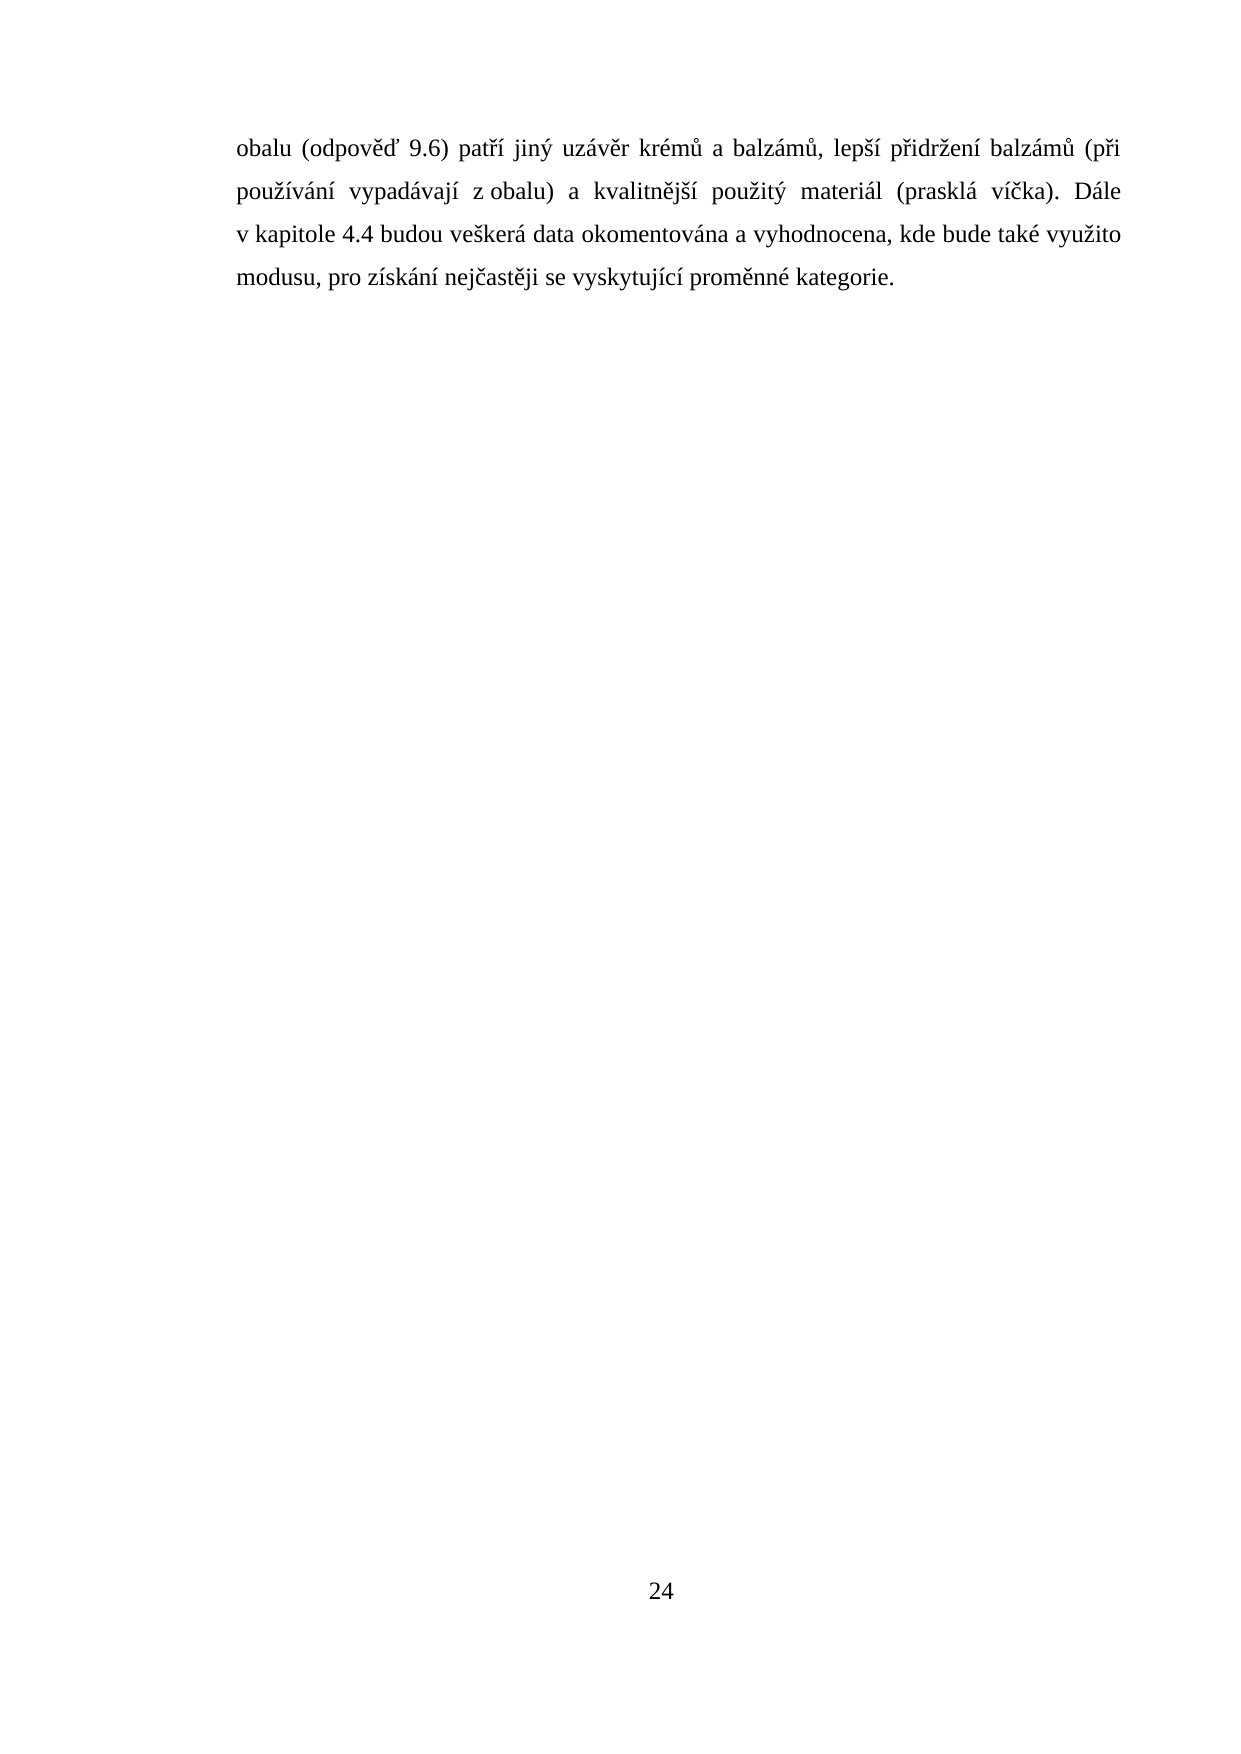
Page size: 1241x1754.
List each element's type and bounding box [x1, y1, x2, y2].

text [236, 133, 1122, 291]
